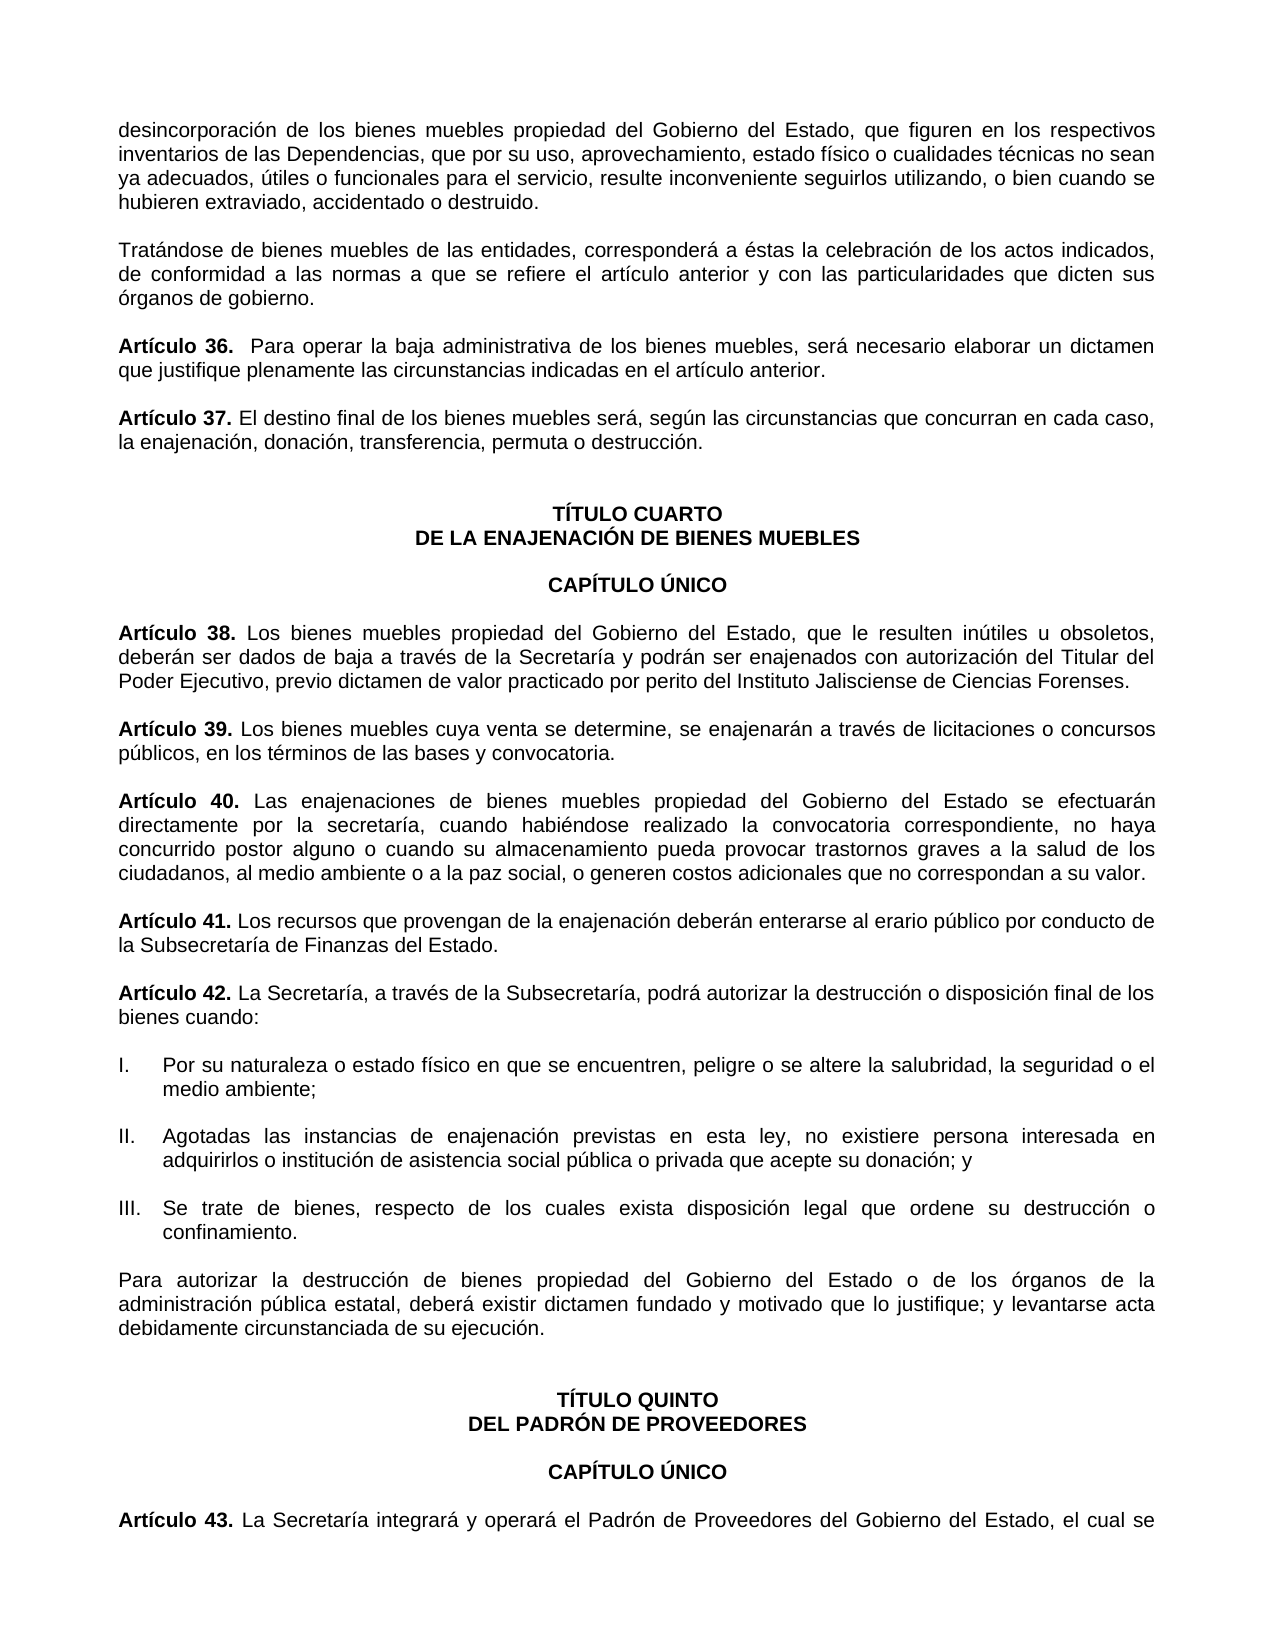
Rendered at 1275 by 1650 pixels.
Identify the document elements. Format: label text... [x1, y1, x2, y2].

text Artículo 37. El destino final de los bienes muebles será, según las circunstancias que concurran en cada caso, la enajenación, donación, transferencia, permuta o destrucción. [118, 406, 1157, 453]
text Artículo 42. La Secretaría, a través de la Subsecretaría, podrá autorizar la destrucción o disposición final de los bienes cuando: [118, 981, 1157, 1028]
text CAPÍTULO ÚNICO [118, 1460, 1157, 1484]
text TÍTULO QUINTO [118, 1388, 1157, 1412]
text Artículo 39. Los bienes muebles cuya venta se determine, se enajenarán a través de licitaciones o concursos públicos, en los términos de las bases y convocatoria. [118, 717, 1157, 765]
text Artículo 38. Los bienes muebles propiedad del Gobierno del Estado, que le resulten inútiles u obsoletos, deberán ser dados de baja a través de la Secretaría y podrán ser enajenados con autorización del Titular del Poder Ejecutivo, previo dictamen de valor practicado por perito del Instituto Jalisciense de Ciencias Forenses. [118, 621, 1157, 693]
text Artículo 36. Para operar la baja administrativa de los bienes muebles, será necesario elaborar un dictamen que justifique plenamente las circunstancias indicadas en el artículo anterior. [118, 334, 1157, 382]
text Para autorizar la destrucción de bienes propiedad del Gobierno del Estado o de los órganos de la administración pública estatal, deberá existir dictamen fundado y motivado que lo justifique; y levantarse acta debidamente circunstanciada de su ejecución. [118, 1268, 1157, 1340]
list Por su naturaleza o estado físico en que se encuentren, peligre o se altere la salubridad, la seguridad o el medio ambiente; [118, 1052, 1157, 1100]
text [118, 118, 1157, 214]
text DE LA ENAJENACIÓN DE BIENES MUEBLES [118, 525, 1157, 549]
text Artículo 41. Los recursos que provengan de la enajenación deberán enterarse al erario público por conducto de la Subsecretaría de Finanzas del Estado. [118, 909, 1157, 957]
text CAPÍTULO ÚNICO [118, 573, 1157, 597]
list Se trate de bienes, respecto de los cuales exista disposición legal que ordene su destrucción o confinamiento. [118, 1196, 1157, 1244]
text Tratándose de bienes muebles de las entidades, corresponderá a éstas la celebración de los actos indicados, de conformidad a las normas a que se refiere el artículo anterior y con las particularidades que dicten sus órganos de gobierno. [118, 238, 1157, 310]
text Artículo 40. Las enajenaciones de bienes muebles propiedad del Gobierno del Estado se efectuarán directamente por la secretaría, cuando habiéndose realizado la convocatoria correspondiente, no haya concurrido postor alguno o cuando su almacenamiento pueda provocar trastornos graves a la salud de los ciudadanos, al medio ambiente o a la paz social, o generen costos adicionales que no correspondan a su valor. [118, 789, 1157, 885]
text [118, 1508, 1157, 1532]
text DEL PADRÓN DE PROVEEDORES [118, 1412, 1157, 1436]
list Agotadas las instancias de enajenación previstas en esta ley, no existiere persona interesada en adquirirlos o institución de asistencia social pública o privada que acepte su donación; y [118, 1124, 1157, 1172]
text TÍTULO CUARTO [118, 501, 1157, 525]
